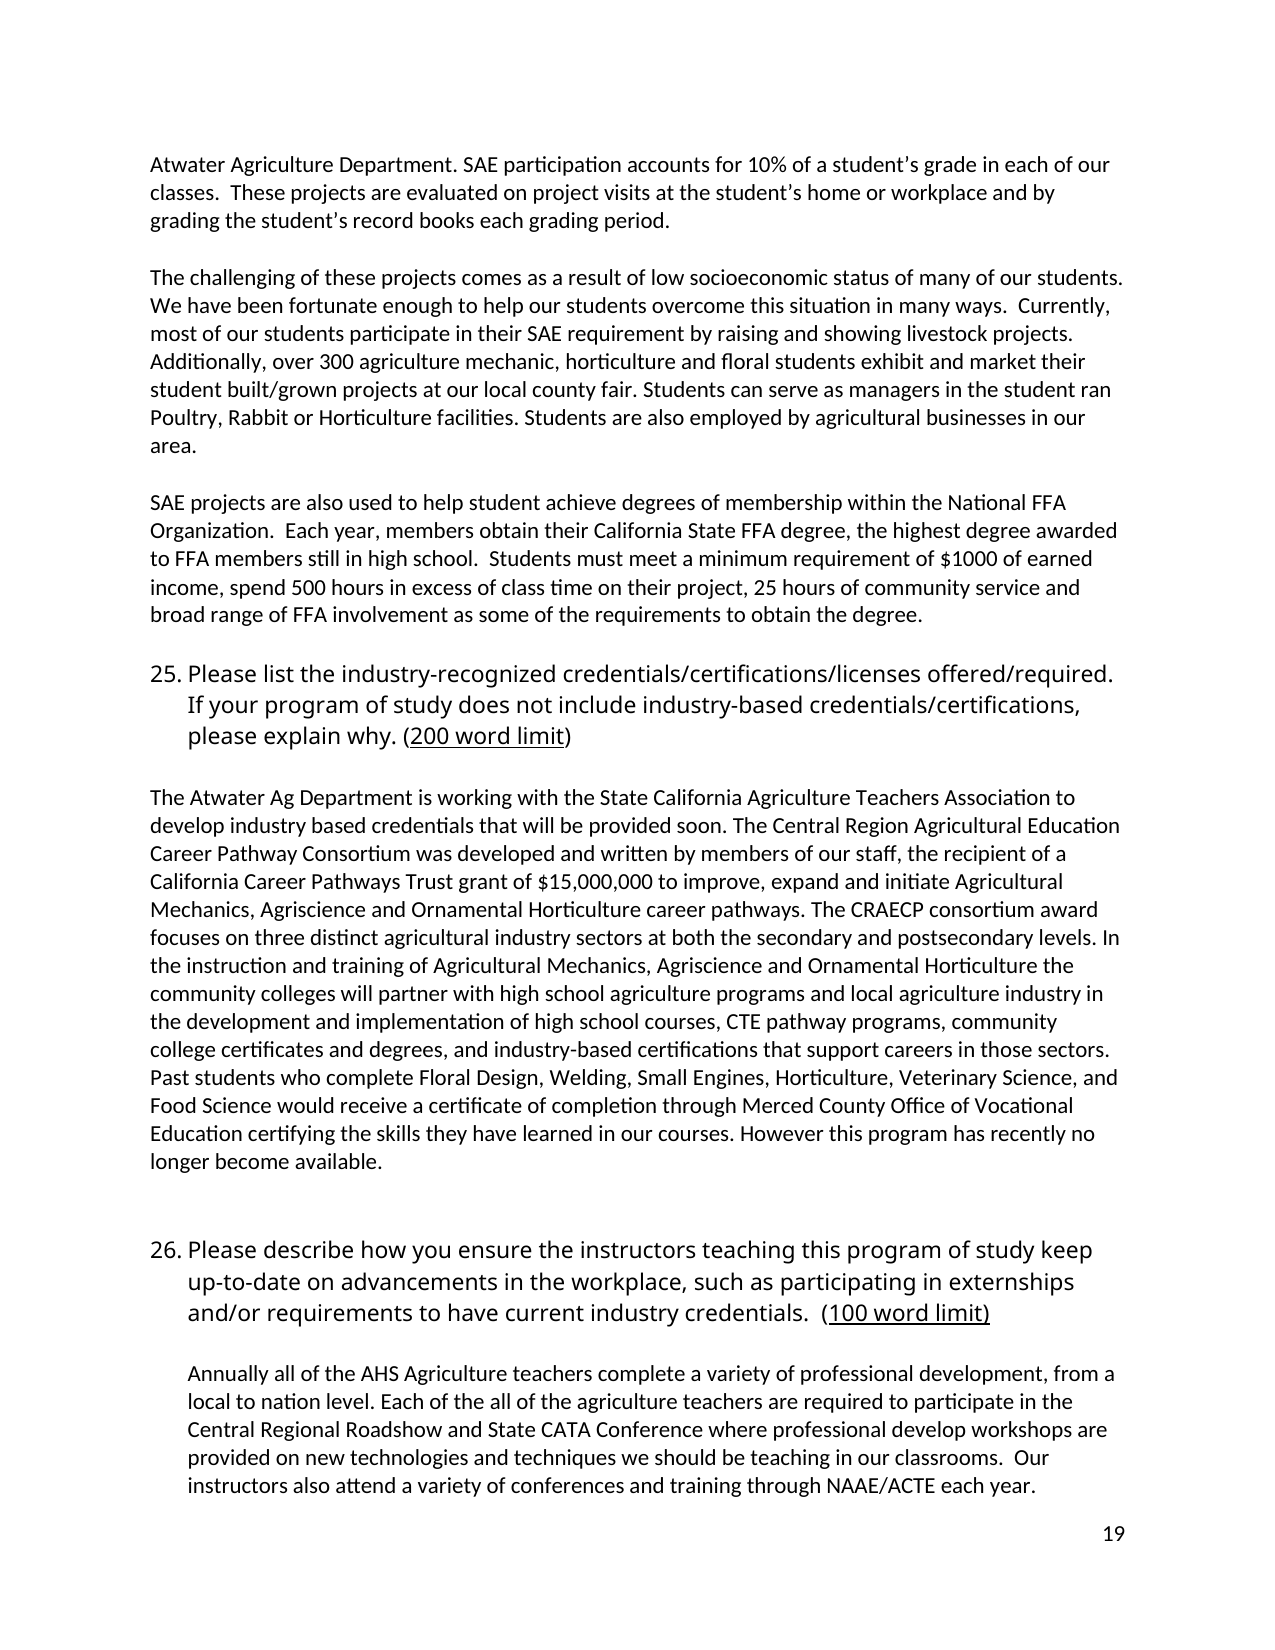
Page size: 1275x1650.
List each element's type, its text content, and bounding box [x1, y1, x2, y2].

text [150, 150, 1125, 234]
list Annually all of the AHS Agriculture teachers complete a variety of professional development, from a local to nation level. Each of the all of the agriculture teachers are required to participate in the Central Regional Roadshow and State CATA Conference where professional develop workshops are provided on new technologies and techniques we should be teaching in our classrooms. Our instructors also attend a variety of conferences and training through NAAE/ACTE each year. [187, 1359, 1125, 1499]
list Please list the industry-recognized credentials/certifications/licenses offered/required. If your program of study does not include industry-based credentials/certifications, please explain why. (200 word limit) [150, 658, 1125, 752]
list Please describe how you ensure the instructors teaching this program of study keep up-to-date on advancements in the workplace, such as participating in externships and/or requirements to have current industry credentials. (100 word limit) [150, 1234, 1125, 1328]
text SAE projects are also used to help student achieve degrees of membership within the National FFA Organization. Each year, members obtain their California State FFA degree, the highest degree awarded to FFA members still in high school. Students must meet a minimum requirement of $1000 of earned income, spend 500 hours in excess of class time on their project, 25 hours of community service and broad range of FFA involvement as some of the requirements to obtain the degree. [150, 488, 1125, 629]
text The Atwater Ag Department is working with the State California Agriculture Teachers Association to develop industry based credentials that will be provided soon. The Central Region Agricultural Education Career Pathway Consortium was developed and written by members of our staff, the recipient of a California Career Pathways Trust grant of $15,000,000 to improve, expand and initiate Agricultural Mechanics, Agriscience and Ornamental Horticulture career pathways. The CRAECP consortium award focuses on three distinct agricultural industry sectors at both the secondary and postsecondary levels. In the instruction and training of Agricultural Mechanics, Agriscience and Ornamental Horticulture the community colleges will partner with high school agriculture programs and local agriculture industry in the development and implementation of high school courses, CTE pathway programs, community college certificates and degrees, and industry-based certifications that support careers in those sectors. [150, 783, 1125, 1063]
text The challenging of these projects comes as a result of low socioeconomic status of many of our students. We have been fortunate enough to help our students overcome this situation in many ways. Currently, most of our students participate in their SAE requirement by raising and showing livestock projects. Additionally, over 300 agriculture mechanic, horticulture and floral students exhibit and market their student built/grown projects at our local county fair. Students can serve as managers in the student ran Poultry, Rabbit or Horticulture facilities. Students are also employed by agricultural businesses in our area. [150, 263, 1125, 459]
text Past students who complete Floral Design, Welding, Small Engines, Horticulture, Veterinary Science, and Food Science would receive a certificate of completion through Merced County Office of Vocational Education certifying the skills they have learned in our courses. However this program has recently no longer become available. [150, 1063, 1125, 1175]
